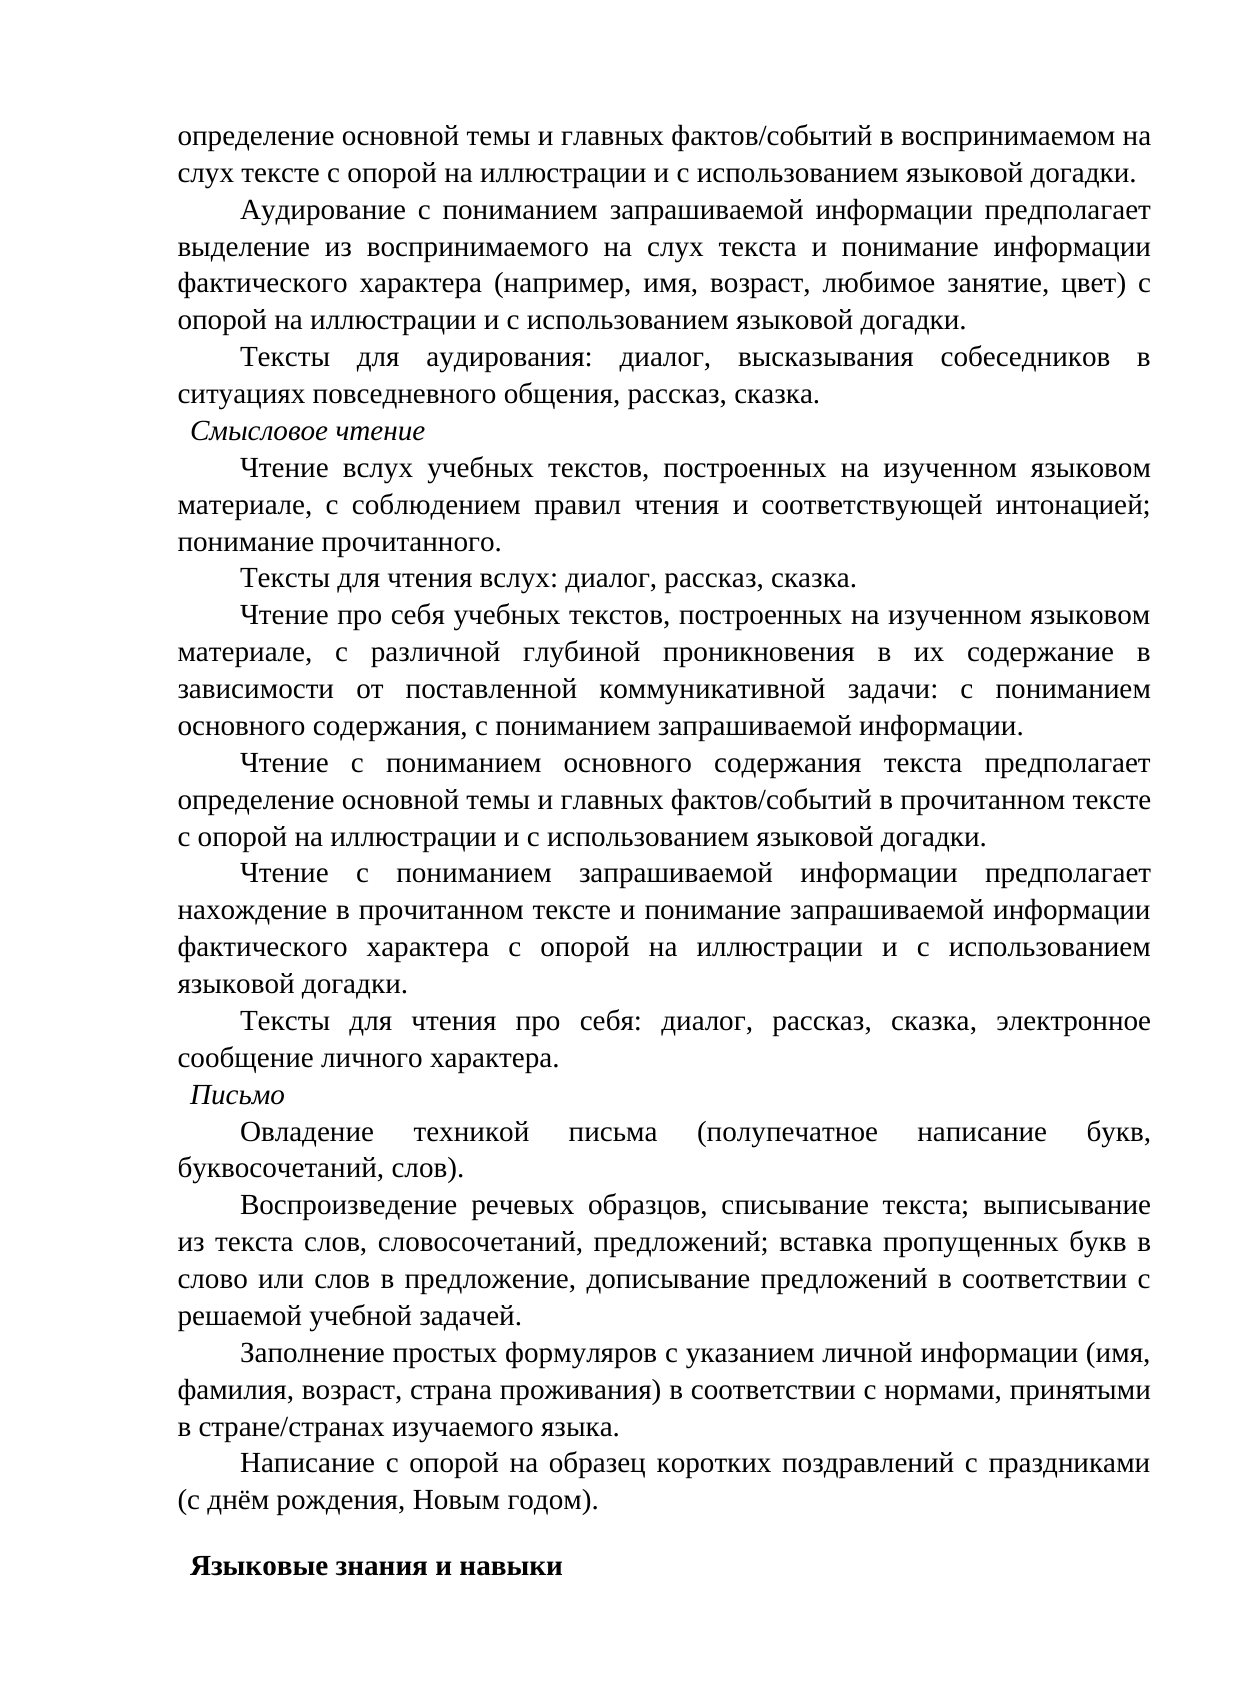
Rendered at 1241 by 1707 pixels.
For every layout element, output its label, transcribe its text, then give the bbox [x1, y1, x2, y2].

text Языковые знания и навыки [190, 1548, 1152, 1582]
text Чтение с пониманием запрашиваемой информации предполагает нахождение в прочитанном тексте и понимание запрашиваемой информации фактического характера с опорой на иллюстрации и с использованием языковой догадки. [177, 856, 1152, 1000]
text Письмо [190, 1077, 1152, 1110]
text Аудирование с пониманием запрашиваемой информации предполагает выделение из воспринимаемого на слух текста и понимание информации фактического характера (например, имя, возраст, любимое занятие, цвет) с опорой на иллюстрации и с использованием языковой догадки. [177, 192, 1152, 336]
text Овладение техникой письма (полупечатное написание букв, буквосочетаний, слов). [177, 1114, 1152, 1184]
text Чтение вслух учебных текстов, построенных на изученном языковом материале, с соблюдением правил чтения и соответствующей интонацией; понимание прочитанного. [177, 450, 1152, 557]
text Чтение про себя учебных текстов, построенных на изученном языковом материале, с различной глубиной проникновения в их содержание в зависимости от поставленной коммуникативной задачи: с пониманием основного содержания, с пониманием запрашиваемой информации. [177, 597, 1152, 742]
text Смысловое чтение [190, 413, 1152, 447]
text Тексты для чтения про себя: диалог, рассказ, сказка, электронное сообщение личного характера. [177, 1003, 1152, 1073]
text Чтение с пониманием основного содержания текста предполагает определение основной темы и главных фактов/событий в прочитанном тексте с опорой на иллюстрации и с использованием языковой догадки. [177, 745, 1152, 852]
text Воспроизведение речевых образцов, списывание текста; выписывание из текста слов, словосочетаний, предложений; вставка пропущенных букв в слово или слов в предложение, дописывание предложений в соответствии с решаемой учебной задачей. [177, 1187, 1152, 1332]
text Тексты для чтения вслух: диалог, рассказ, сказка. [177, 561, 1152, 594]
text Заполнение простых формуляров с указанием личной информации (имя, фамилия, возраст, страна проживания) в соответствии с нормами, принятыми в стране/странах изучаемого языка. [177, 1335, 1152, 1442]
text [177, 118, 1152, 188]
text Тексты для аудирования: диалог, высказывания собеседников в ситуациях повседневного общения, рассказ, сказка. [177, 339, 1152, 410]
text Написание с опорой на образец коротких поздравлений с праздниками (с днём рождения, Новым годом). [177, 1446, 1152, 1516]
